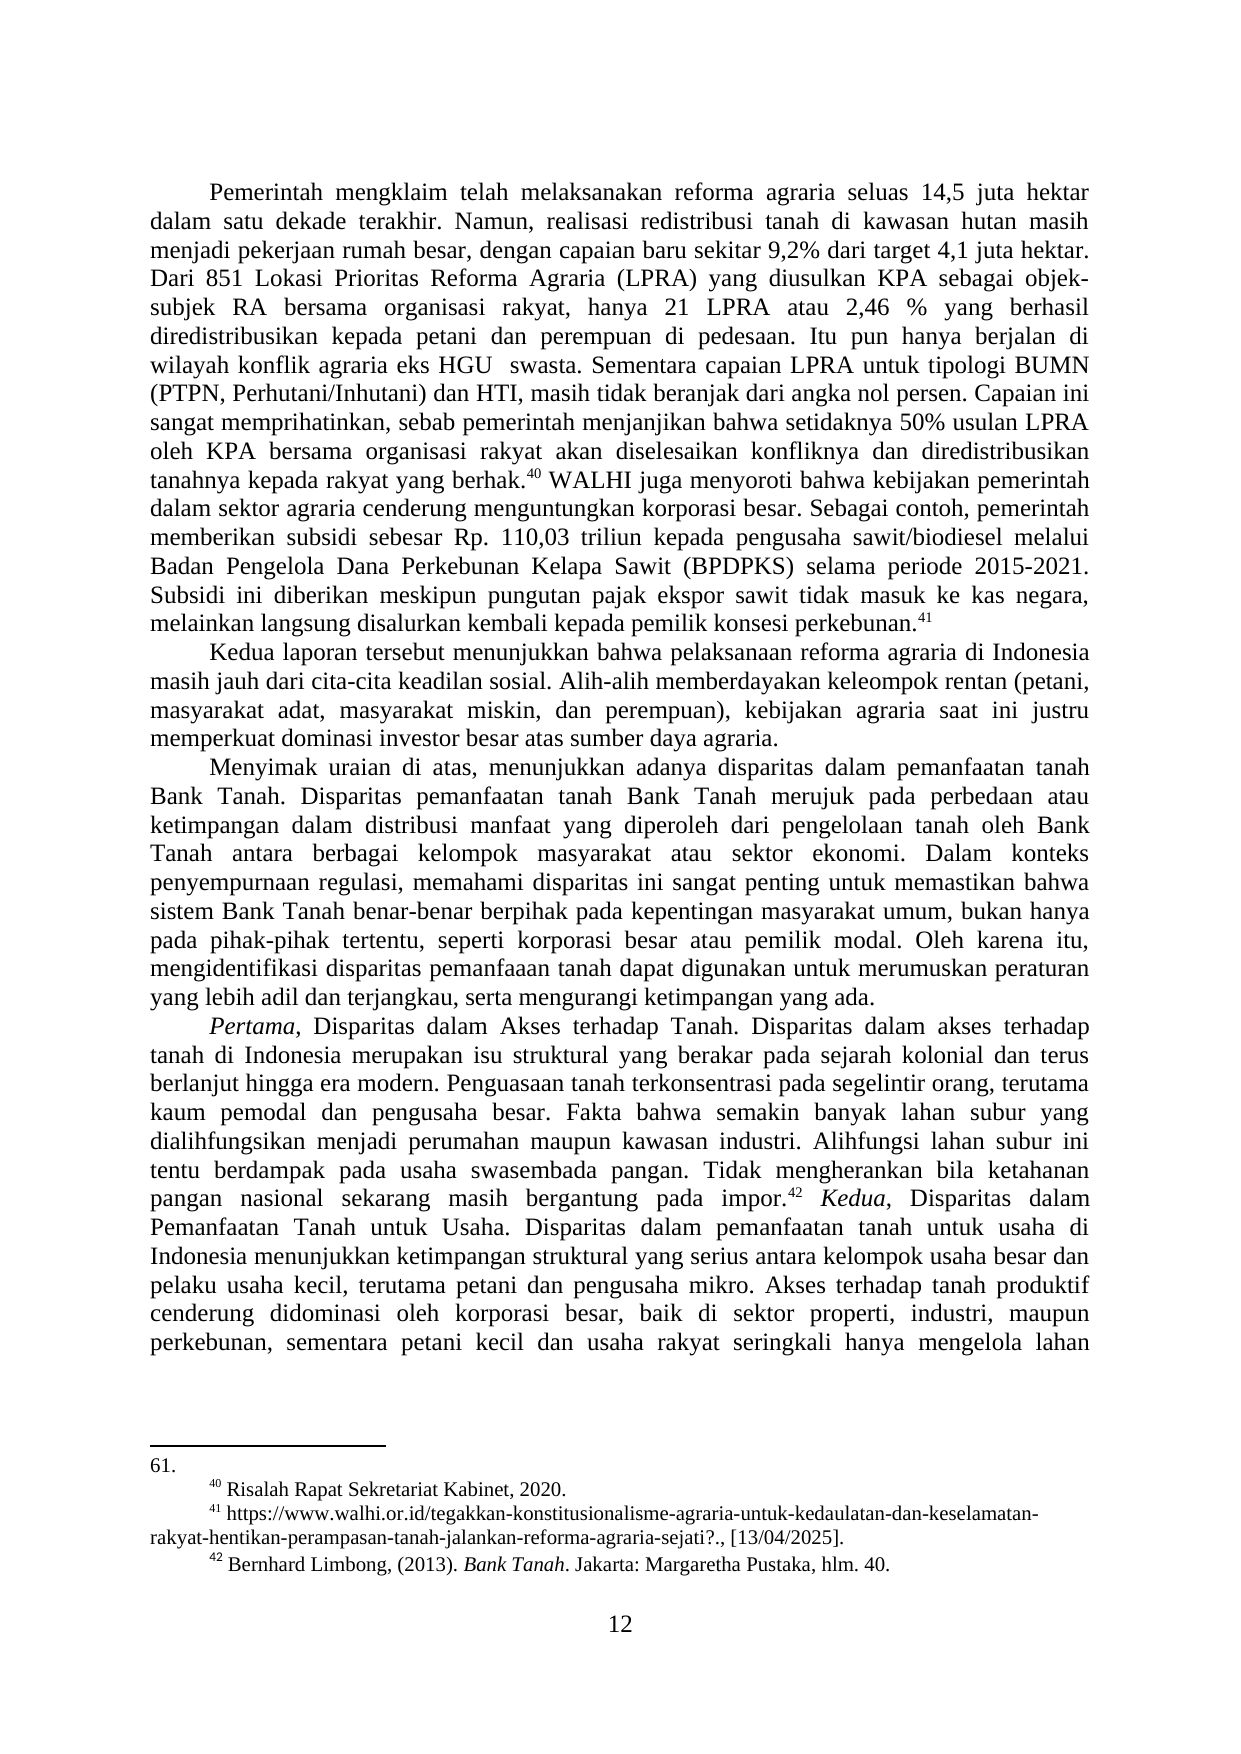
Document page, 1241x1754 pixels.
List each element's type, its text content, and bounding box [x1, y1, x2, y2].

text Pemerintah mengklaim telah melaksanakan reforma agraria seluas 14,5 juta hektar dalam satu dekade terakhir. Namun, realisasi redistribusi tanah di kawasan hutan masih menjadi pekerjaan rumah besar, dengan capaian baru sekitar 9,2% dari target 4,1 juta hektar. Dari 851 Lokasi Prioritas Reforma Agraria (LPRA) yang diusulkan KPA sebagai objek-subjek RA bersama organisasi rakyat, hanya 21 LPRA atau 2,46 % yang berhasil diredistribusikan kepada petani dan perempuan di pedesaan. Itu pun hanya berjalan di wilayah konflik agraria eks HGU swasta. Sementara capaian LPRA untuk tipologi BUMN (PTPN, Perhutani/Inhutani) dan HTI, masih tidak beranjak dari angka nol persen. Capaian ini sangat memprihatinkan, sebab pemerintah menjanjikan bahwa setidaknya 50% usulan LPRA oleh KPA bersama organisasi rakyat akan diselesaikan konfliknya dan diredistribusikan tanahnya kepada rakyat yang berhak. WALHI juga menyoroti bahwa kebijakan pemerintah dalam sektor agraria cenderung menguntungkan korporasi besar. Sebagai contoh, pemerintah memberikan subsidi sebesar Rp. 110,03 triliun kepada pengusaha sawit/biodiesel melalui Badan Pengelola Dana Perkebunan Kelapa Sawit (BPDPKS) selama periode 2015-2021. Subsidi ini diberikan meskipun pungutan pajak ekspor sawit tidak masuk ke kas negara, melainkan langsung disalurkan kembali kepada pemilik konsesi perkebunan.​ [150, 177, 1090, 637]
text Menyimak uraian di atas, menunjukkan adanya disparitas dalam pemanfaatan tanah Bank Tanah. Disparitas pemanfaatan tanah Bank Tanah merujuk pada perbedaan atau ketimpangan dalam distribusi manfaat yang diperoleh dari pengelolaan tanah oleh Bank Tanah antara berbagai kelompok masyarakat atau sektor ekonomi. Dalam konteks penyempurnaan regulasi, memahami disparitas ini sangat penting untuk memastikan bahwa sistem Bank Tanah benar-benar berpihak pada kepentingan masyarakat umum, bukan hanya pada pihak-pihak tertentu, seperti korporasi besar atau pemilik modal. Oleh karena itu, mengidentifikasi disparitas pemanfaaan tanah dapat digunakan untuk merumuskan peraturan yang lebih adil dan terjangkau, serta mengurangi ketimpangan yang ada. [150, 752, 1090, 1011]
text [150, 1011, 1090, 1356]
text Kedua laporan tersebut menunjukkan bahwa pelaksanaan reforma agraria di Indonesia masih jauh dari cita-cita keadilan sosial. Alih-alih memberdayakan keleompok rentan (petani, masyarakat adat, masyarakat miskin, dan perempuan), kebijakan agraria saat ini justru memperkuat dominasi investor besar atas sumber daya agraria. [150, 637, 1090, 752]
